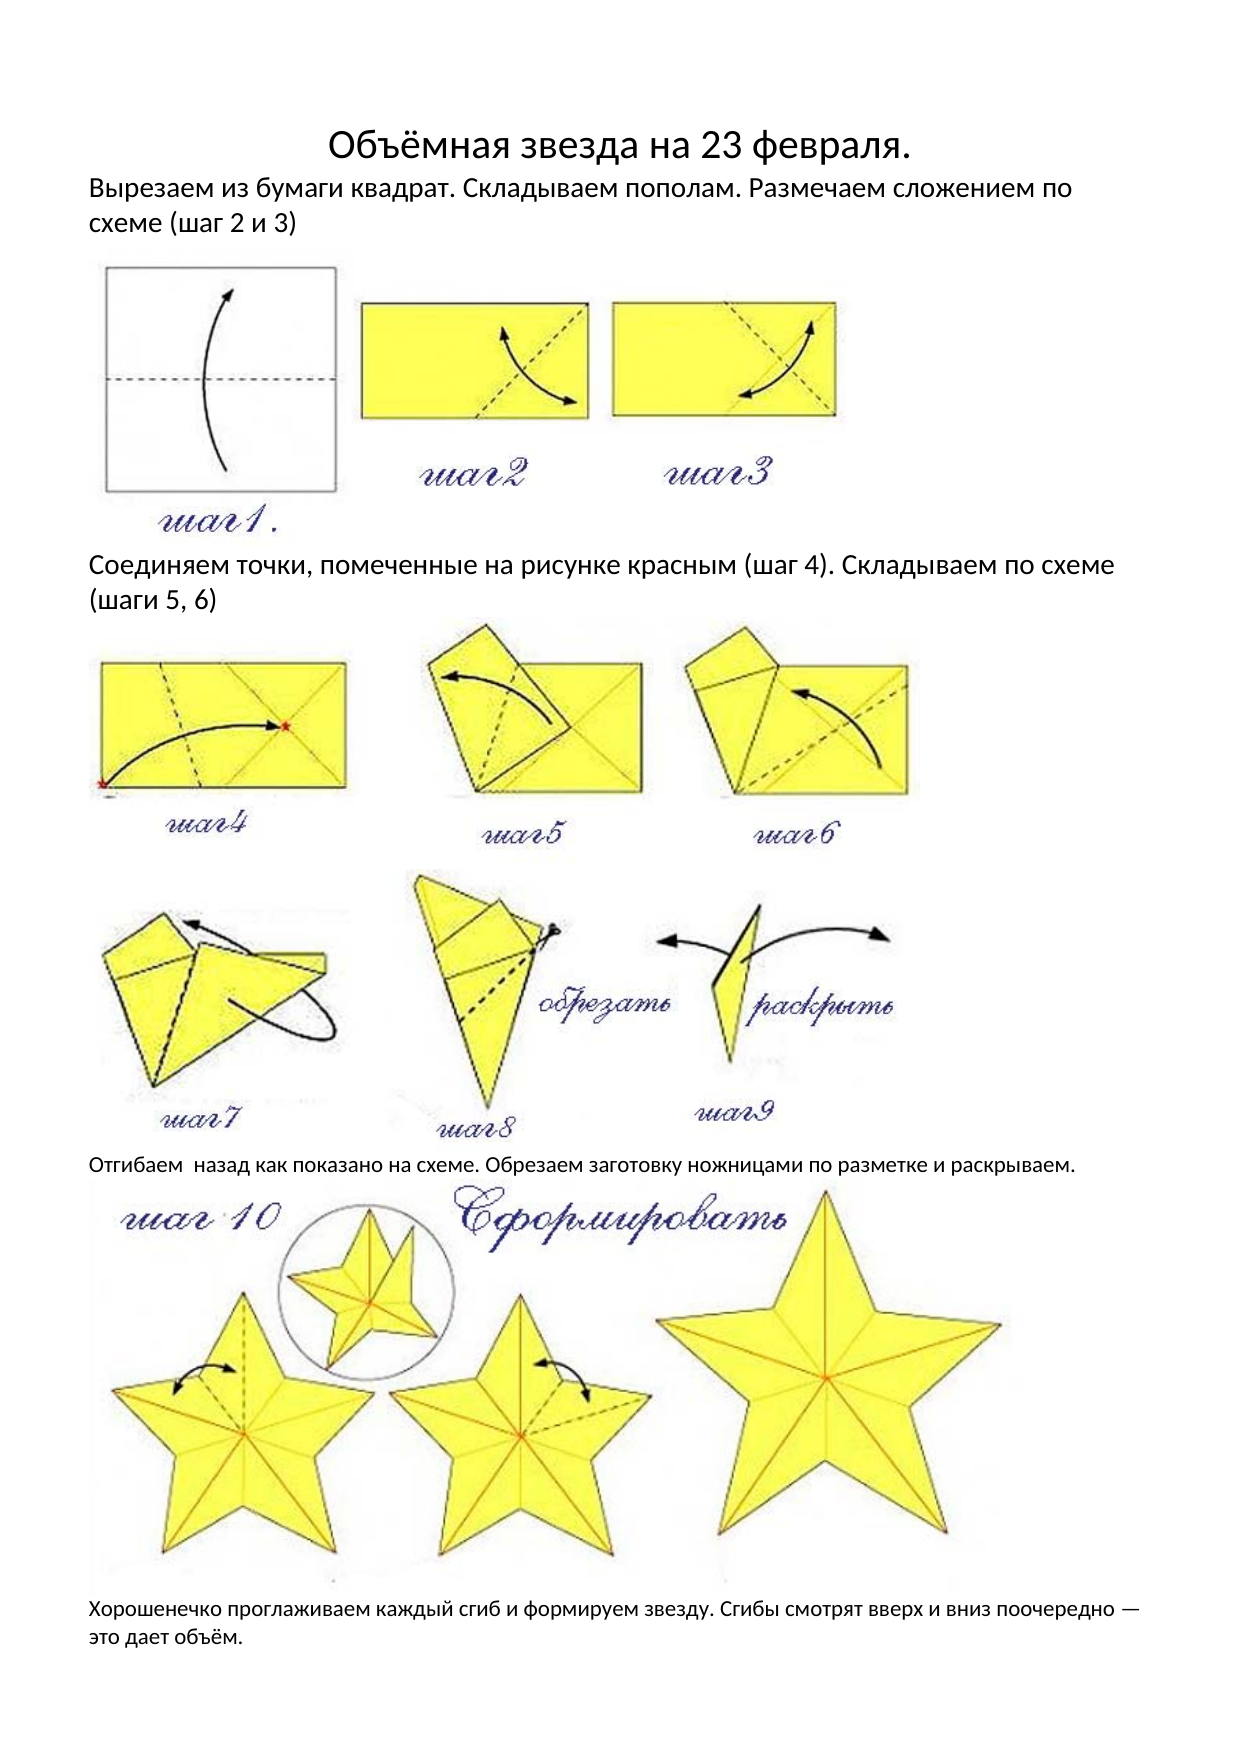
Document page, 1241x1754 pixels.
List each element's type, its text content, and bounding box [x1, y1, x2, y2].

text Хорошенечко проглаживаем каждый сгиб и формируем звезду. Сгибы смотрят вверх и вниз поочередно — это дает объём. [89, 1594, 1152, 1650]
picture [88, 1178, 1023, 1595]
text Соединяем точки, помеченные на рисунке красным (шаг 4). Складываем по схеме (шаги 5, 6) [89, 546, 1152, 617]
picture [88, 240, 856, 546]
text Отгибаем назад как показано на схеме. Обрезаем заготовку ножницами по разметке и раскрываем. [89, 1150, 1152, 1178]
picture [88, 617, 920, 1151]
text Объёмная звезда на 23 февраля. [89, 118, 1152, 169]
text Вырезаем из бумаги квадрат. Складываем пополам. Размечаем сложением по схеме (шаг 2 и 3) [89, 169, 1152, 240]
